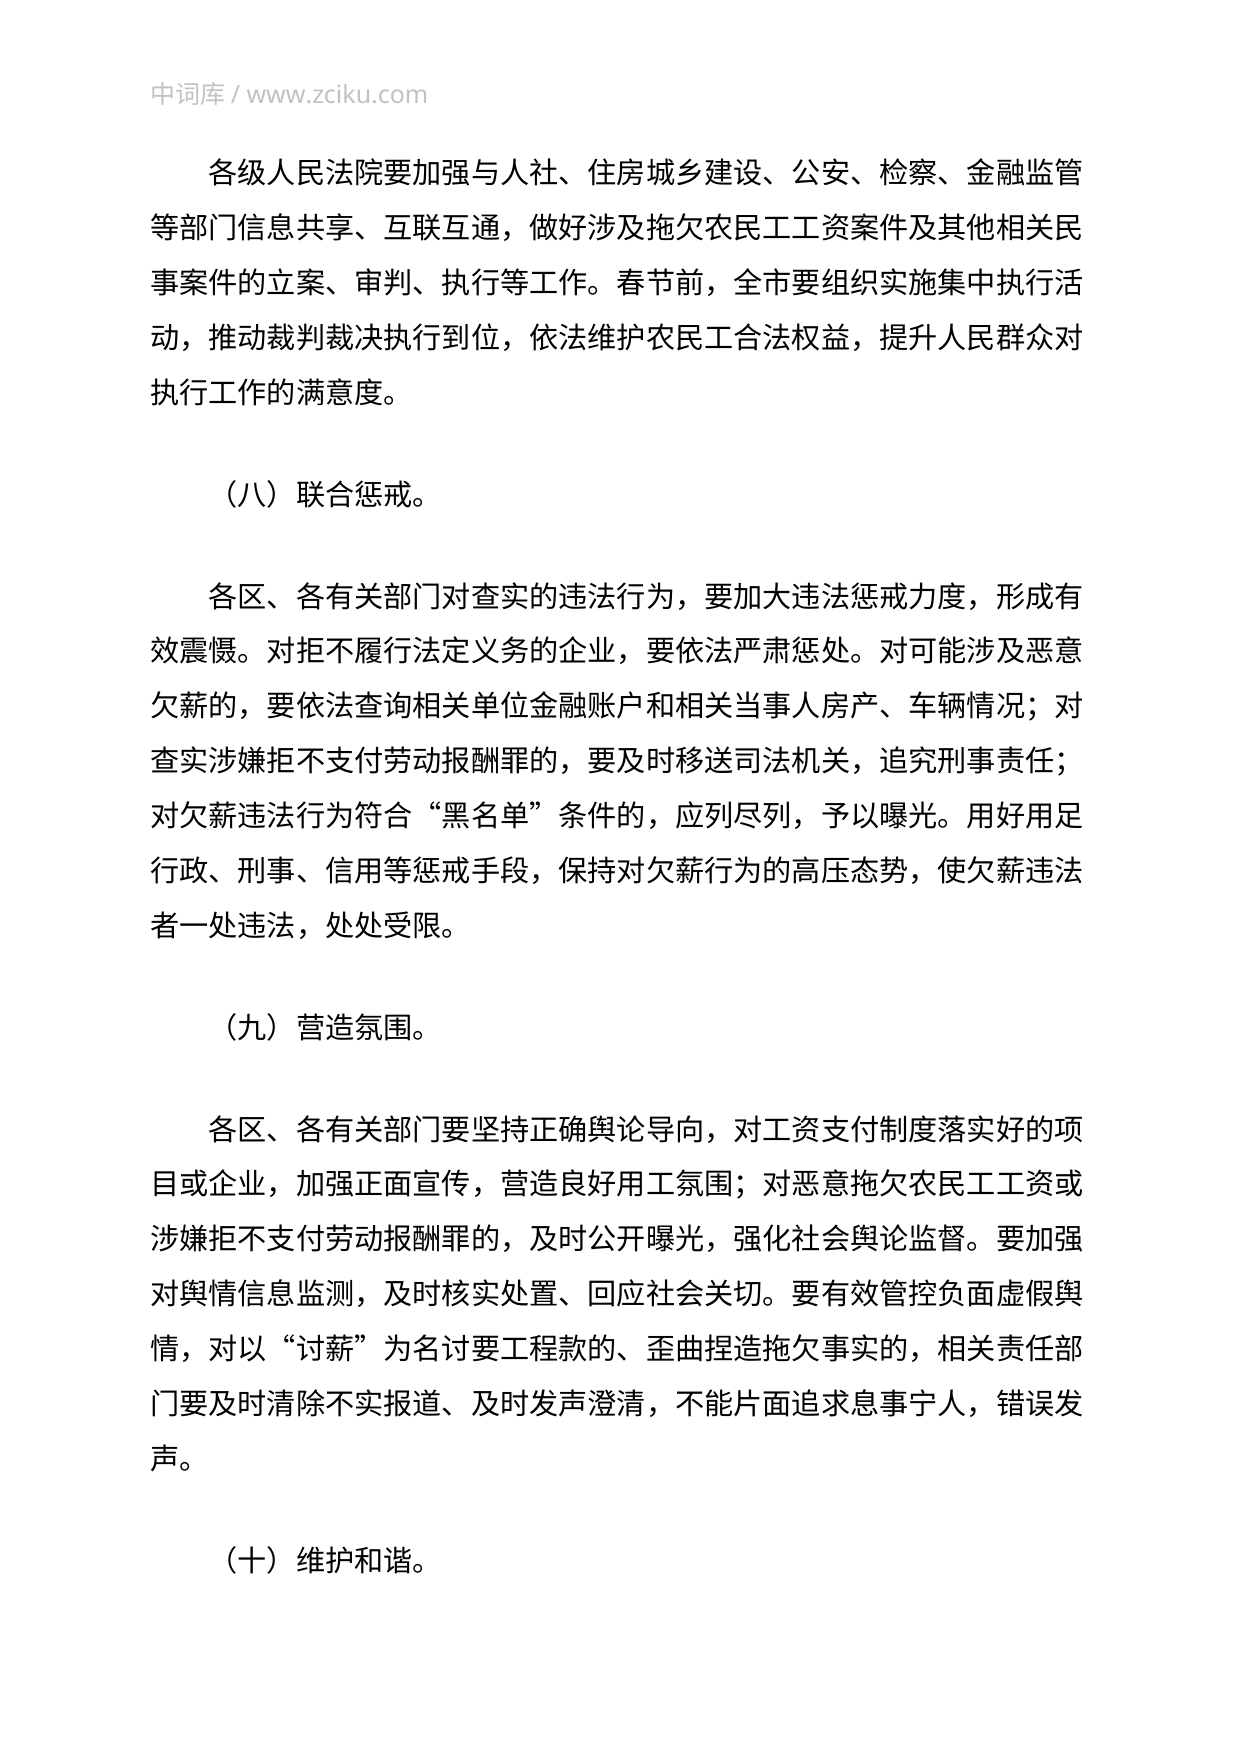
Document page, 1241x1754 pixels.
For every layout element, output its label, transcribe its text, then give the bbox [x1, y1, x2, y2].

text （八）联合惩戒。 [150, 471, 1090, 514]
text 各区、各有关部门对查实的违法行为，要加大违法惩戒力度，形成有效震慑。对拒不履行法定义务的企业，要依法严肃惩处。对可能涉及恶意欠薪的，要依法查询相关单位金融账户和相关当事人房产、车辆情况；对查实涉嫌拒不支付劳动报酬罪的，要及时移送司法机关，追究刑事责任；对欠薪违法行为符合“黑名单”条件的，应列尽列，予以曝光。用好用足行政、刑事、信用等惩戒手段，保持对欠薪行为的高压态势，使欠薪违法者一处违法，处处受限。 [150, 573, 1090, 945]
text （九）营造氛围。 [150, 1004, 1090, 1047]
text 各区、各有关部门要坚持正确舆论导向，对工资支付制度落实好的项目或企业，加强正面宣传，营造良好用工氛围；对恶意拖欠农民工工资或涉嫌拒不支付劳动报酬罪的，及时公开曝光，强化社会舆论监督。要加强对舆情信息监测，及时核实处置、回应社会关切。要有效管控负面虚假舆情，对以“讨薪”为名讨要工程款的、歪曲捏造拖欠事实的，相关责任部门要及时清除不实报道、及时发声澄清，不能片面追求息事宁人，错误发声。 [150, 1106, 1090, 1478]
text 各级人民法院要加强与人社、住房城乡建设、公安、检察、金融监管等部门信息共享、互联互通，做好涉及拖欠农民工工资案件及其他相关民事案件的立案、审判、执行等工作。春节前，全市要组织实施集中执行活动，推动裁判裁决执行到位，依法维护农民工合法权益，提升人民群众对执行工作的满意度。 [150, 150, 1090, 412]
text （十）维护和谐。 [150, 1537, 1090, 1579]
